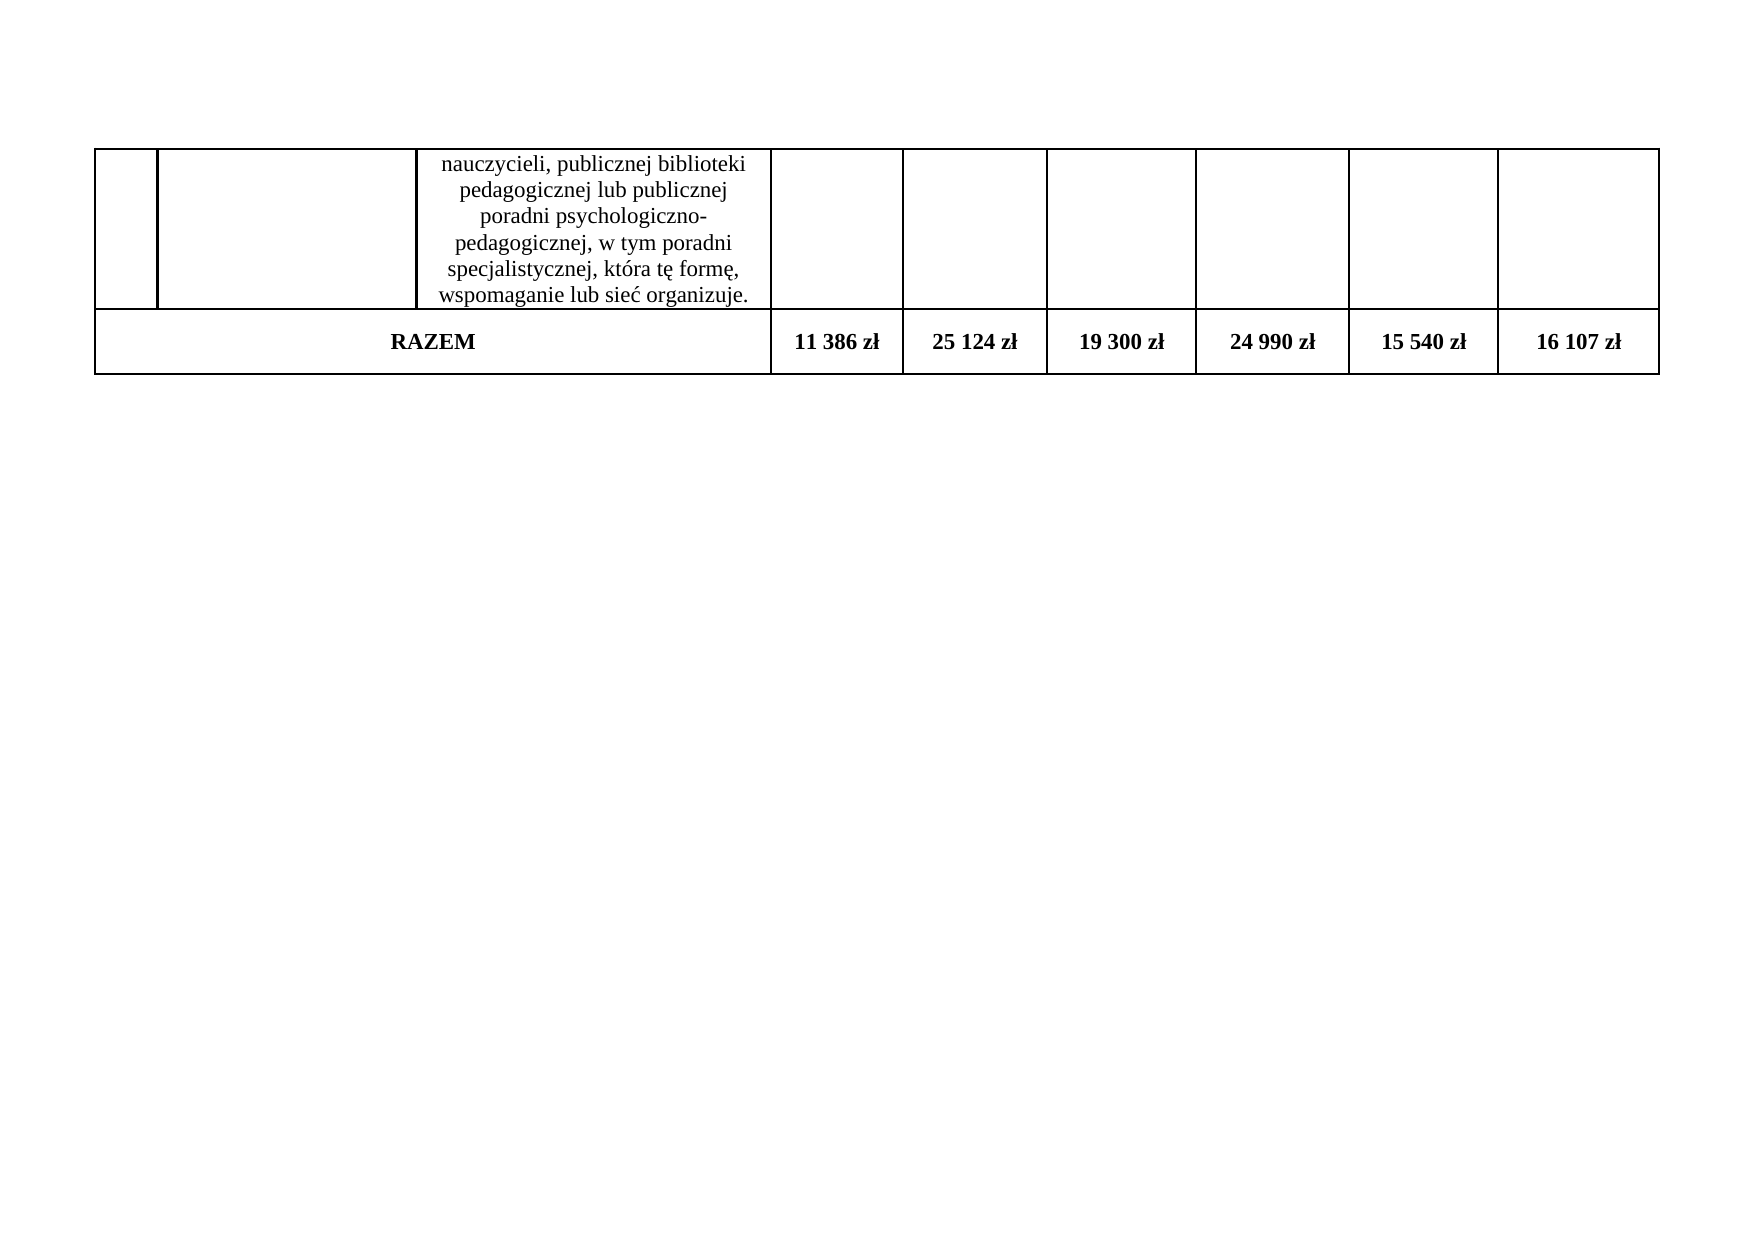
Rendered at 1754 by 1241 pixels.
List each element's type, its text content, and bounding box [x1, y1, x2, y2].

table_cell 25 124 zł [904, 310, 1046, 372]
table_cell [418, 150, 770, 308]
table_cell 11 386 zł [772, 310, 902, 372]
table_cell 15 540 zł [1350, 310, 1497, 372]
table_cell 19 300 zł [1048, 310, 1195, 372]
table_cell RAZEM [96, 310, 770, 372]
table_cell 16 107 zł [1499, 310, 1658, 372]
table_cell 24 990 zł [1197, 310, 1348, 372]
